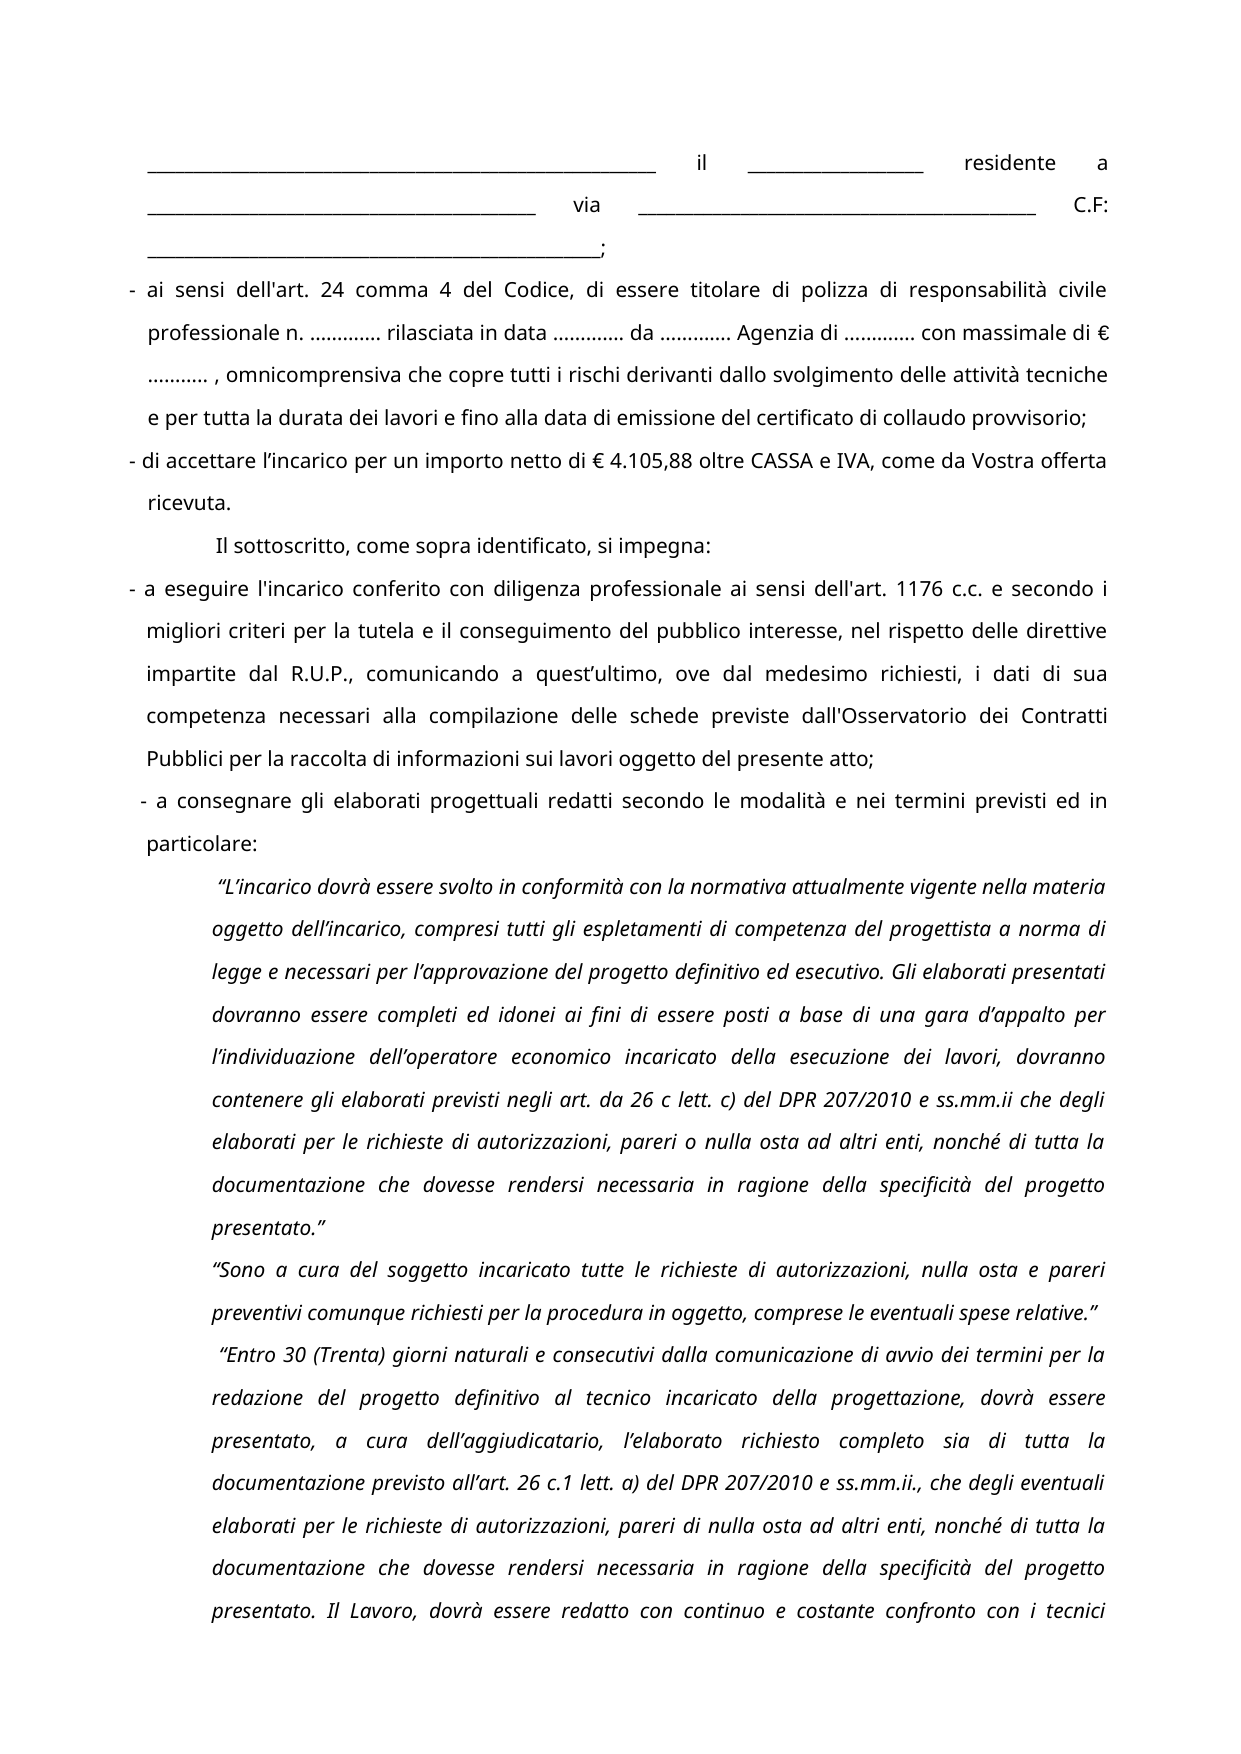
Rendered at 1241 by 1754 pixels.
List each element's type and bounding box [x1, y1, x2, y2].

table_cell [118, 148, 1121, 1624]
